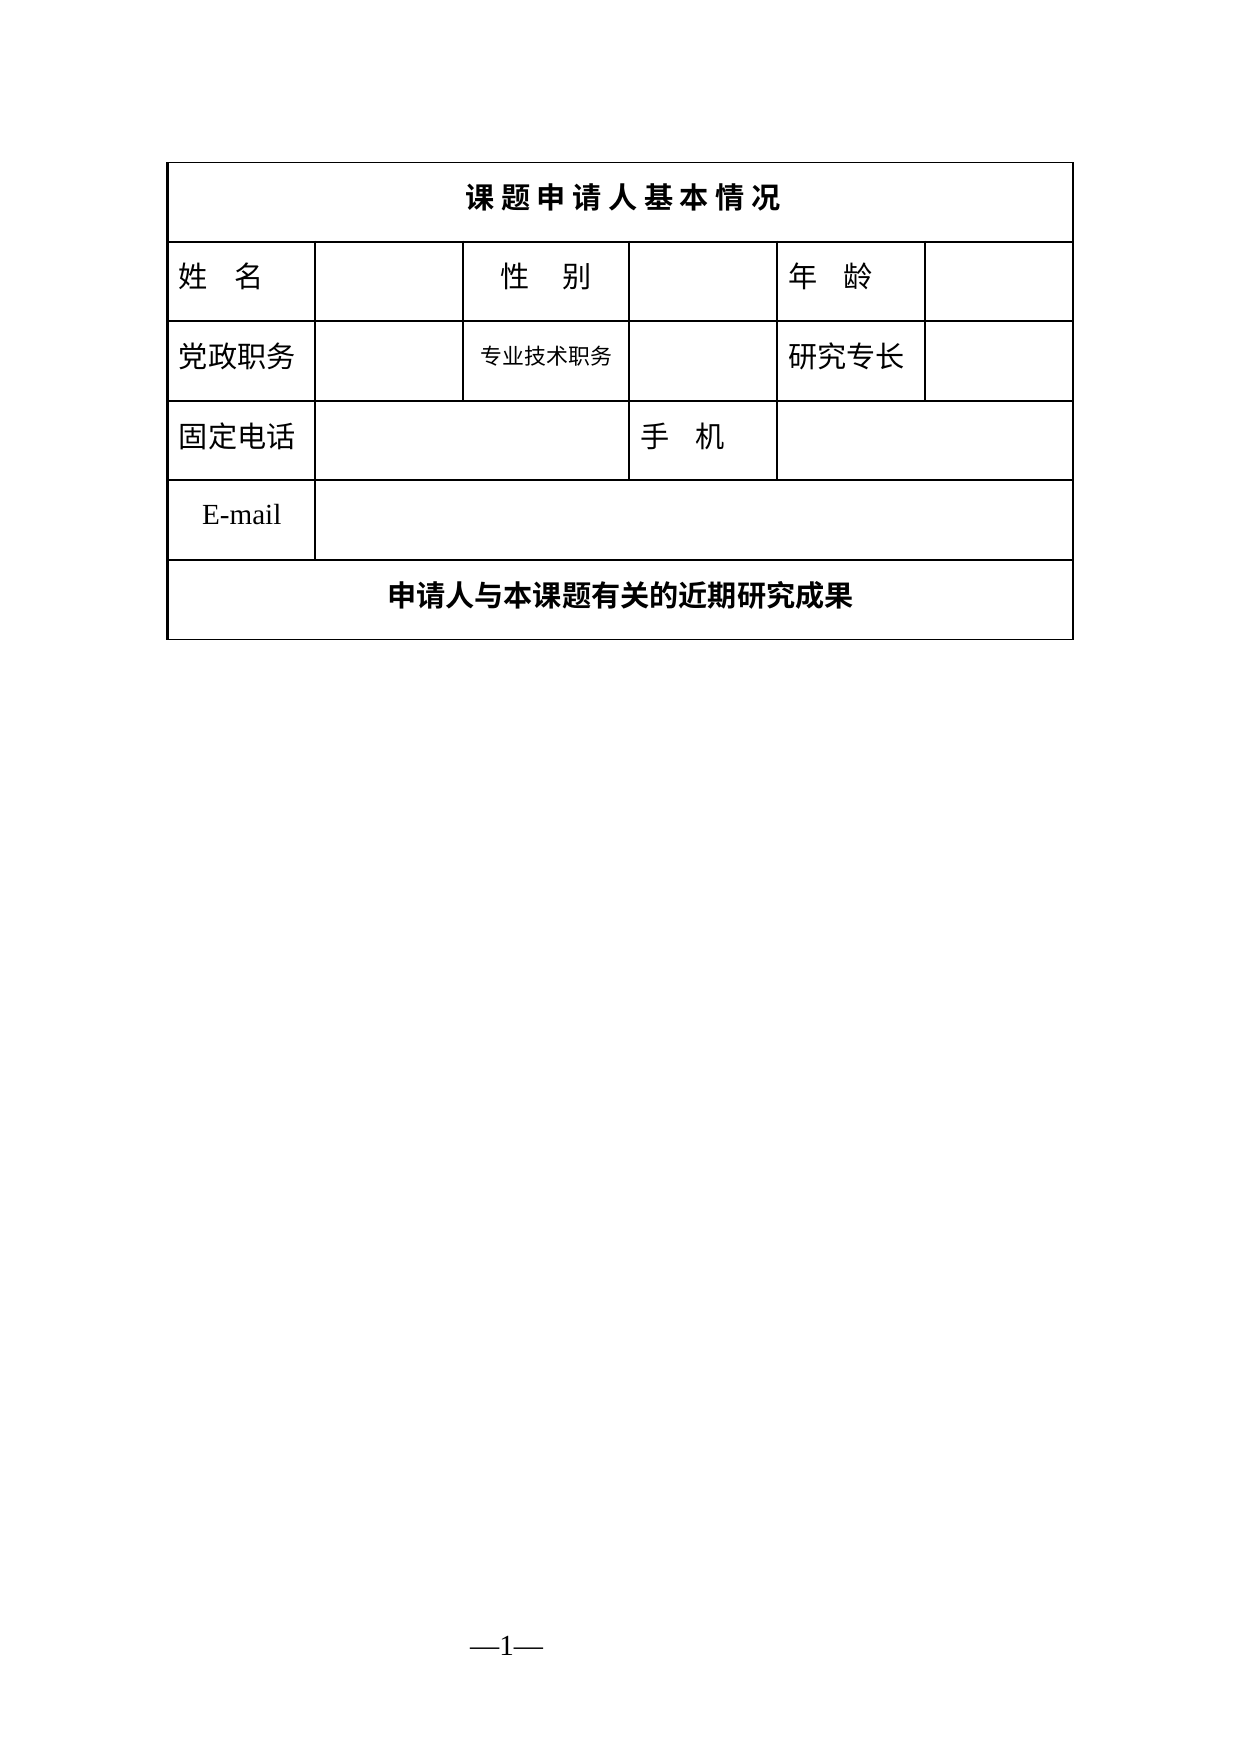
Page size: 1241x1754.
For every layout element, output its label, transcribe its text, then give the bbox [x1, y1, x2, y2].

table_cell 姓 名 [169, 243, 314, 320]
table_cell [316, 402, 628, 479]
table_cell [630, 243, 776, 320]
table_cell [778, 402, 1072, 479]
table_cell 党政职务 [169, 322, 314, 400]
table_cell [630, 322, 776, 400]
table_cell 性 别 [464, 243, 628, 320]
table_cell E-mail [169, 481, 314, 559]
table_cell 研究专长 [778, 322, 924, 400]
table_cell 年 龄 [778, 243, 924, 320]
table_cell [316, 322, 462, 400]
table_header 课 题 申 请 人 基 本 情 况 [169, 163, 1072, 241]
table_cell 专业技术职务 [464, 322, 628, 400]
table_cell [926, 243, 1072, 320]
table_cell 手 机 [630, 402, 776, 479]
table_cell 固定电话 [169, 402, 314, 479]
table_cell 申请人与本课题有关的近期研究成果 [169, 561, 1072, 638]
table_cell [926, 322, 1072, 400]
table_cell [316, 481, 1072, 559]
table_cell [316, 243, 462, 320]
